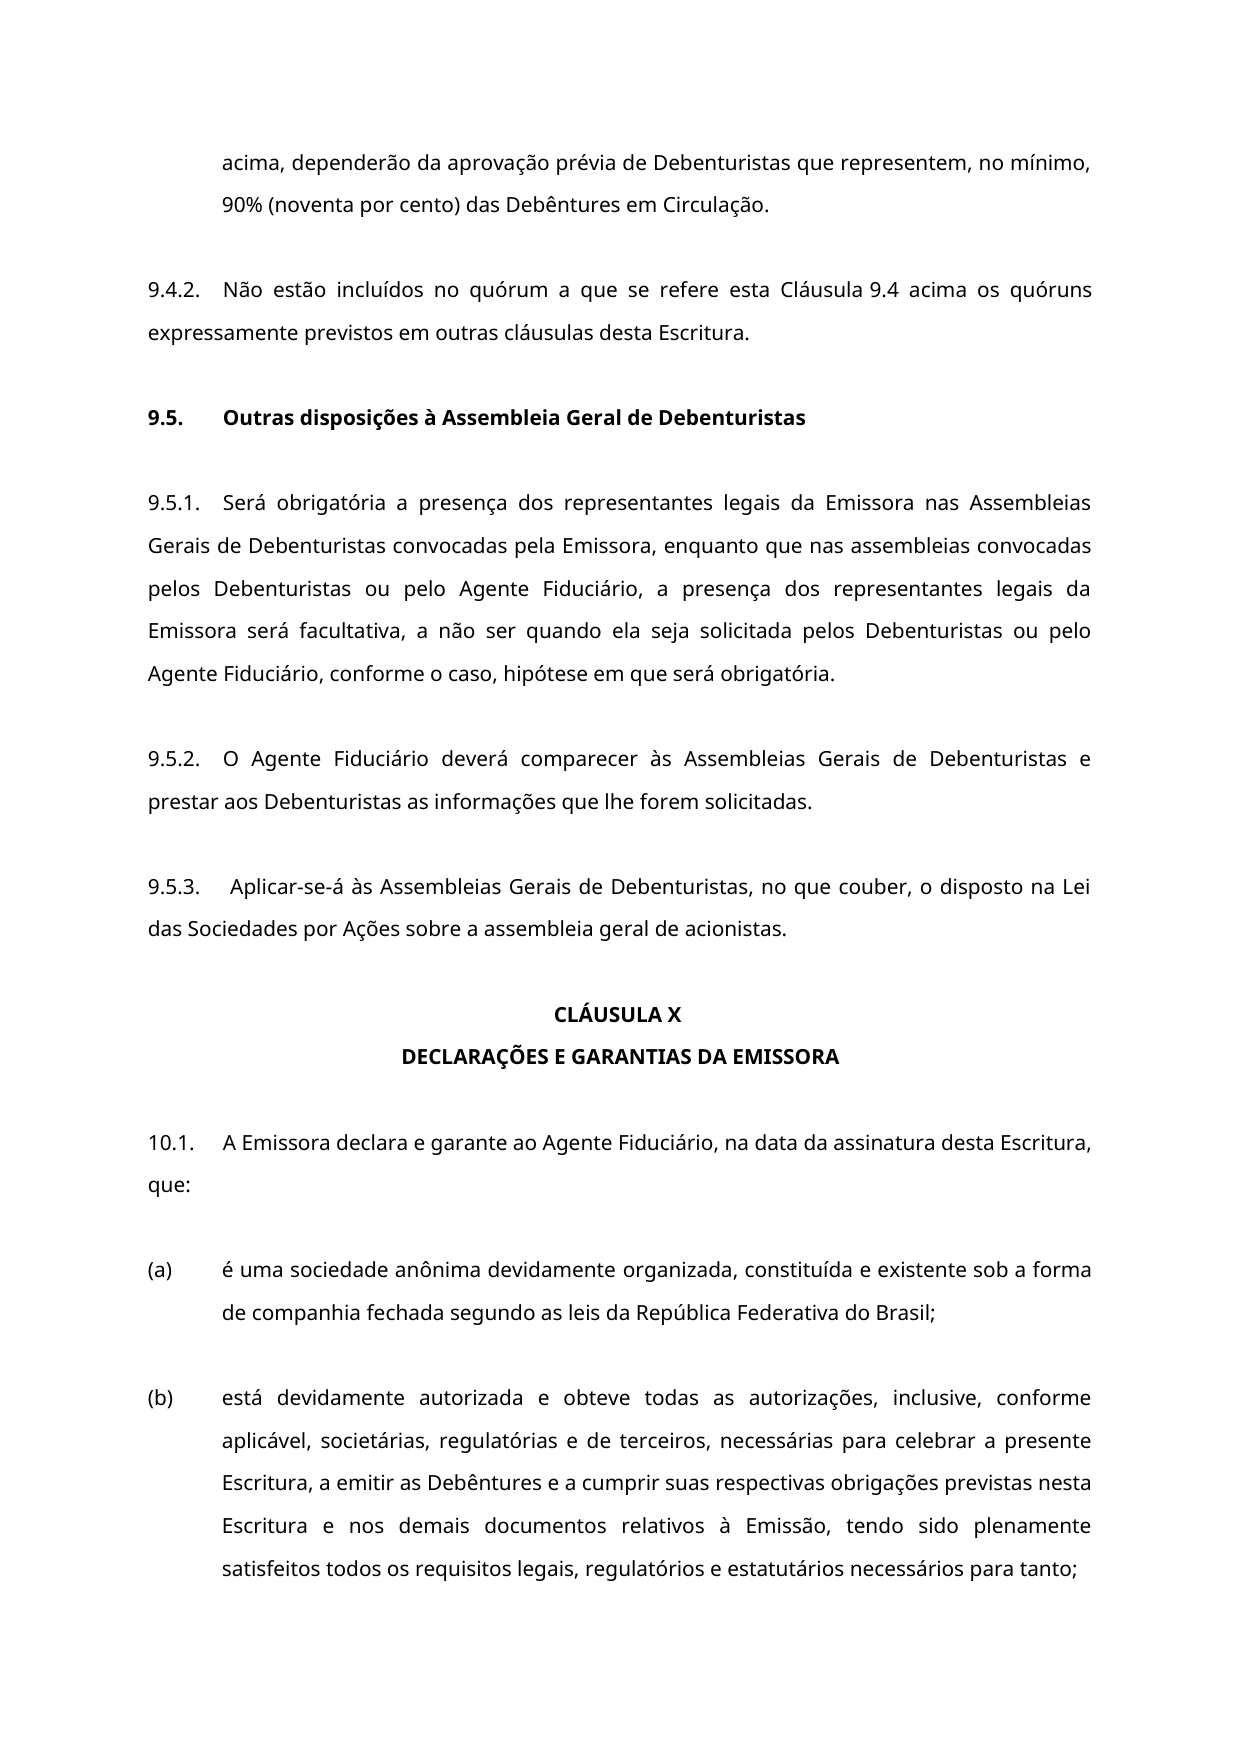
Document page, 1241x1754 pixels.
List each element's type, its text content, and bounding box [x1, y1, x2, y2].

text 10.1. A Emissora declara e garante ao Agente Fiduciário, na data da assinatura desta Escritura, que: [148, 1128, 1092, 1199]
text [148, 148, 1092, 219]
text 9.4.2. Não estão incluídos no quórum a que se refere esta Cláusula 9.4 acima os quóruns expressamente previstos em outras cláusulas desta Escritura. [148, 276, 1092, 347]
text 9.5.2. O Agente Fiduciário deverá comparecer às Assembleias Gerais de Debenturistas e prestar aos Debenturistas as informações que lhe forem solicitadas. [148, 744, 1092, 815]
text CLÁUSULA X DECLARAÇÕES E GARANTIAS DA EMISSORA [148, 1000, 1092, 1071]
text 9.5.1. Será obrigatória a presença dos representantes legais da Emissora nas Assembleias Gerais de Debenturistas convocadas pela Emissora, enquanto que nas assembleias convocadas pelos Debenturistas ou pelo Agente Fiduciário, a presença dos representantes legais da Emissora será facultativa, a não ser quando ela seja solicitada pelos Debenturistas ou pelo Agente Fiduciário, conforme o caso, hipótese em que será obrigatória. [148, 488, 1092, 687]
text (b) está devidamente autorizada e obteve todas as autorizações, inclusive, conforme aplicável, societárias, regulatórias e de terceiros, necessárias para celebrar a presente Escritura, a emitir as Debêntures e a cumprir suas respectivas obrigações previstas nesta Escritura e nos demais documentos relativos à Emissão, tendo sido plenamente satisfeitos todos os requisitos legais, regulatórios e estatutários necessários para tanto; [148, 1383, 1092, 1582]
text 9.5.3. Aplicar-se-á às Assembleias Gerais de Debenturistas, no que couber, o disposto na Lei das Sociedades por Ações sobre a assembleia geral de acionistas. [148, 872, 1092, 943]
text (a) é uma sociedade anônima devidamente organizada, constituída e existente sob a forma de companhia fechada segundo as leis da República Federativa do Brasil; [148, 1255, 1092, 1326]
text 9.5. Outras disposições à Assembleia Geral de Debenturistas [148, 403, 1092, 432]
